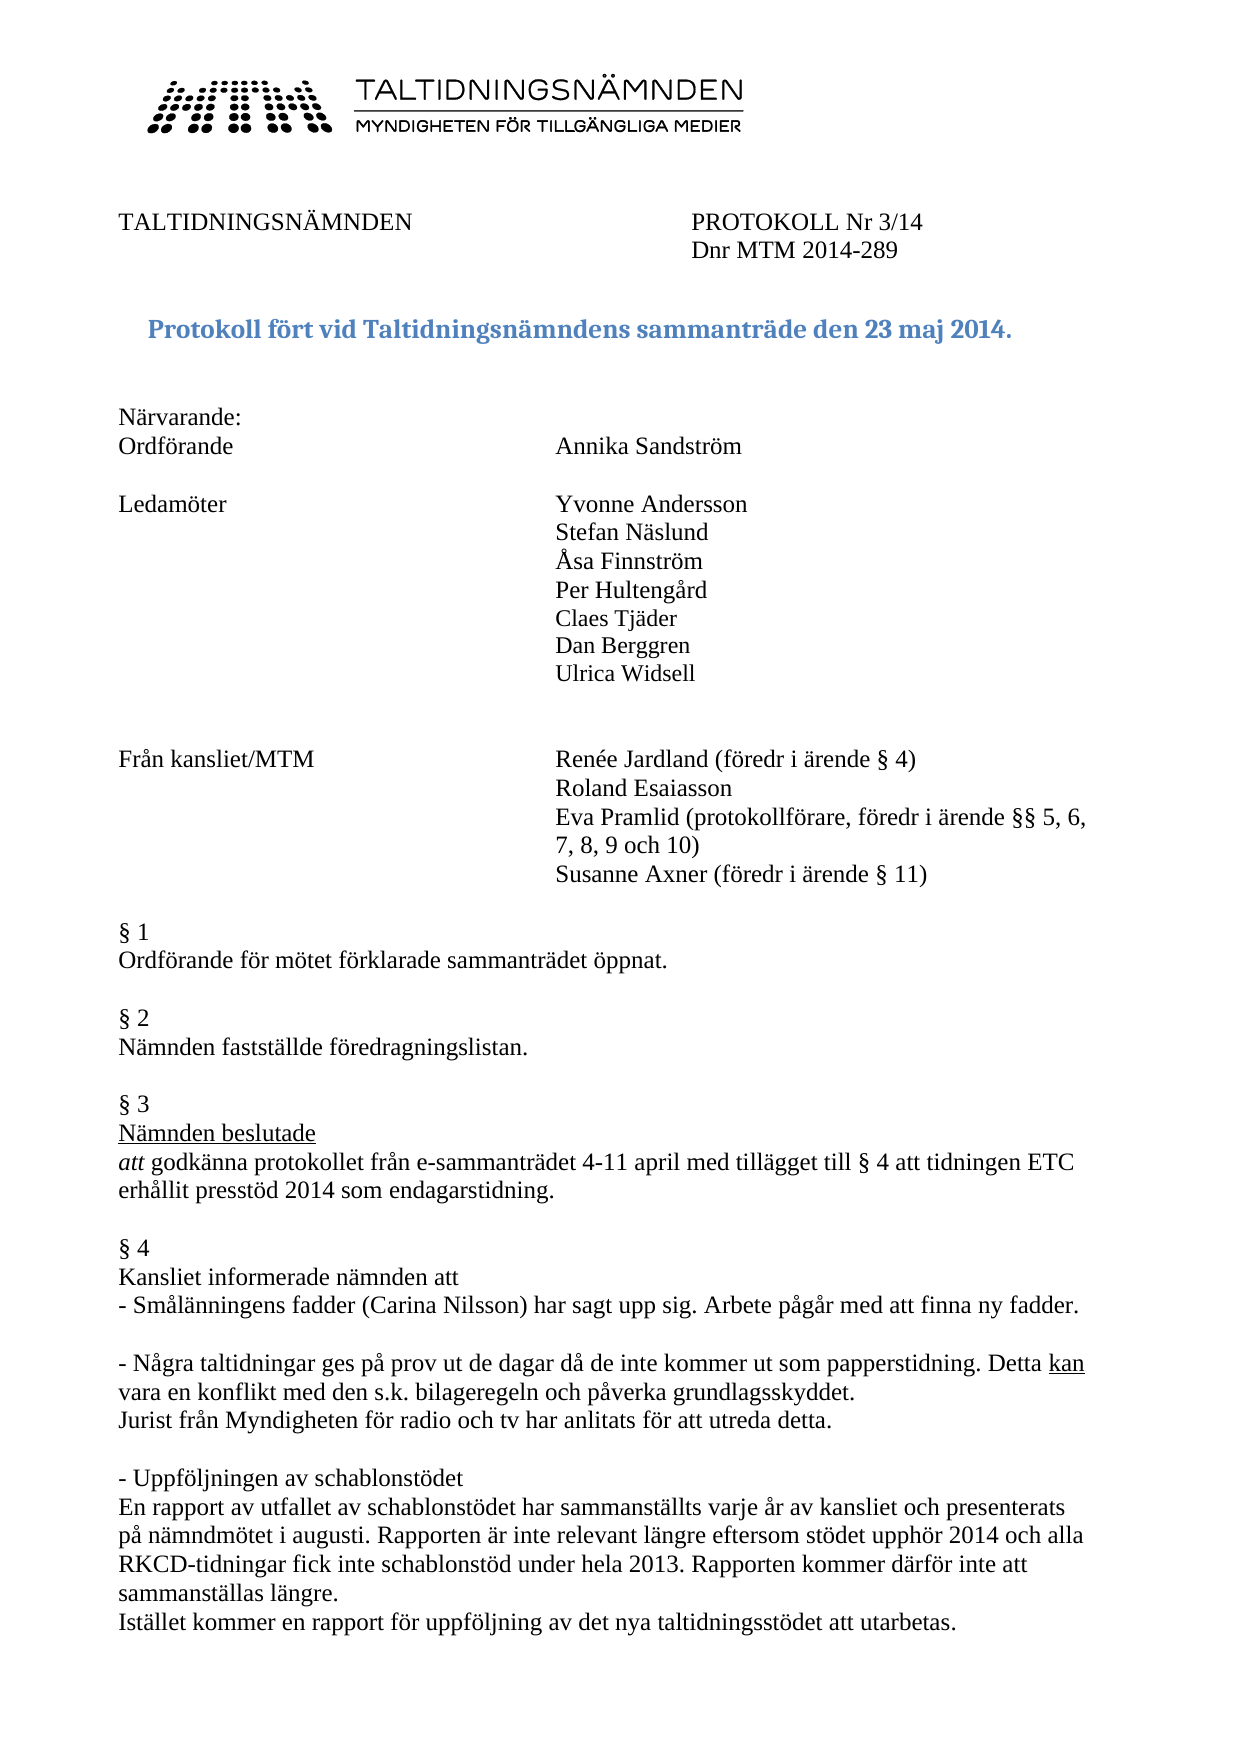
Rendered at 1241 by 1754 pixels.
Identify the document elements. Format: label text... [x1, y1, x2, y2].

text Claes Tjäder [148, 604, 1093, 631]
text Nämnden fastställde föredragningslistan. [118, 1032, 1093, 1060]
text att godkänna protokollet från e-sammanträdet 4-11 april med tillägget till § 4 att tidningen ETC erhållit presstöd 2014 som endagarstidning. [118, 1147, 1093, 1204]
text § 3 [118, 1089, 1093, 1118]
text Per Hultengård [390, 575, 1093, 604]
text TALTIDNINGSNÄMNDEN PROTOKOLL Nr 3/14 [118, 207, 1093, 236]
text Närvarande: [118, 402, 1093, 431]
text Susanne Axner (föredr i ärende § 11) [555, 859, 1093, 888]
text Istället kommer en rapport för uppföljning av det nya taltidningsstödet att utarbetas. [118, 1607, 1093, 1635]
text Ledamöter Yvonne Andersson [118, 489, 1093, 517]
text § 1 [118, 917, 1093, 945]
text Från kansliet/MTM Renée Jardland (föredr i ärende § 4) [118, 744, 1093, 773]
subtitle Protokoll fört vid Taltidningsnämndens sammanträde den 23 maj 2014. [148, 314, 1093, 345]
text Dan Berggren [148, 631, 1093, 659]
text Roland Esaiasson [555, 773, 1093, 802]
text Åsa Finnström [390, 546, 1093, 575]
text Nämnden beslutade [118, 1118, 1093, 1147]
text § 2 [118, 1003, 1093, 1032]
text Ordförande Annika Sandström [118, 431, 1093, 460]
text Kansliet informerade nämnden att [118, 1262, 1093, 1290]
text Ordförande för mötet förklarade sammanträdet öppnat. [118, 945, 1093, 974]
text Stefan Näslund [390, 517, 1093, 546]
text § 4 [118, 1233, 1093, 1262]
text Dnr MTM 2014-289 [118, 236, 1093, 264]
text - Smålänningens fadder (Carina Nilsson) har sagt upp sig. Arbete pågår med att finna ny fadder. - Några taltidningar ges på prov ut de dagar då de inte kommer ut som papperstidning. Detta kan vara en konflikt med den s.k. bilageregeln och påverka grundlagsskyddet. Jurist från Myndigheten för radio och tv har anlitats för att utreda detta. - Uppföljningen av schablonstödet En rapport av utfallet av schablonstödet har sammanställts varje år av kansliet och presenterats på nämndmötet i augusti. Rapporten är inte relevant längre eftersom stödet upphör 2014 och alla RKCD-tidningar fick inte schablonstöd under hela 2013. Rapporten kommer därför inte att sammanställas längre. [118, 1290, 1093, 1607]
text Eva Pramlid (protokollförare, föredr i ärende §§ 5, 6, 7, 8, 9 och 10) [555, 802, 1093, 859]
text Ulrica Widsell [419, 659, 1093, 687]
